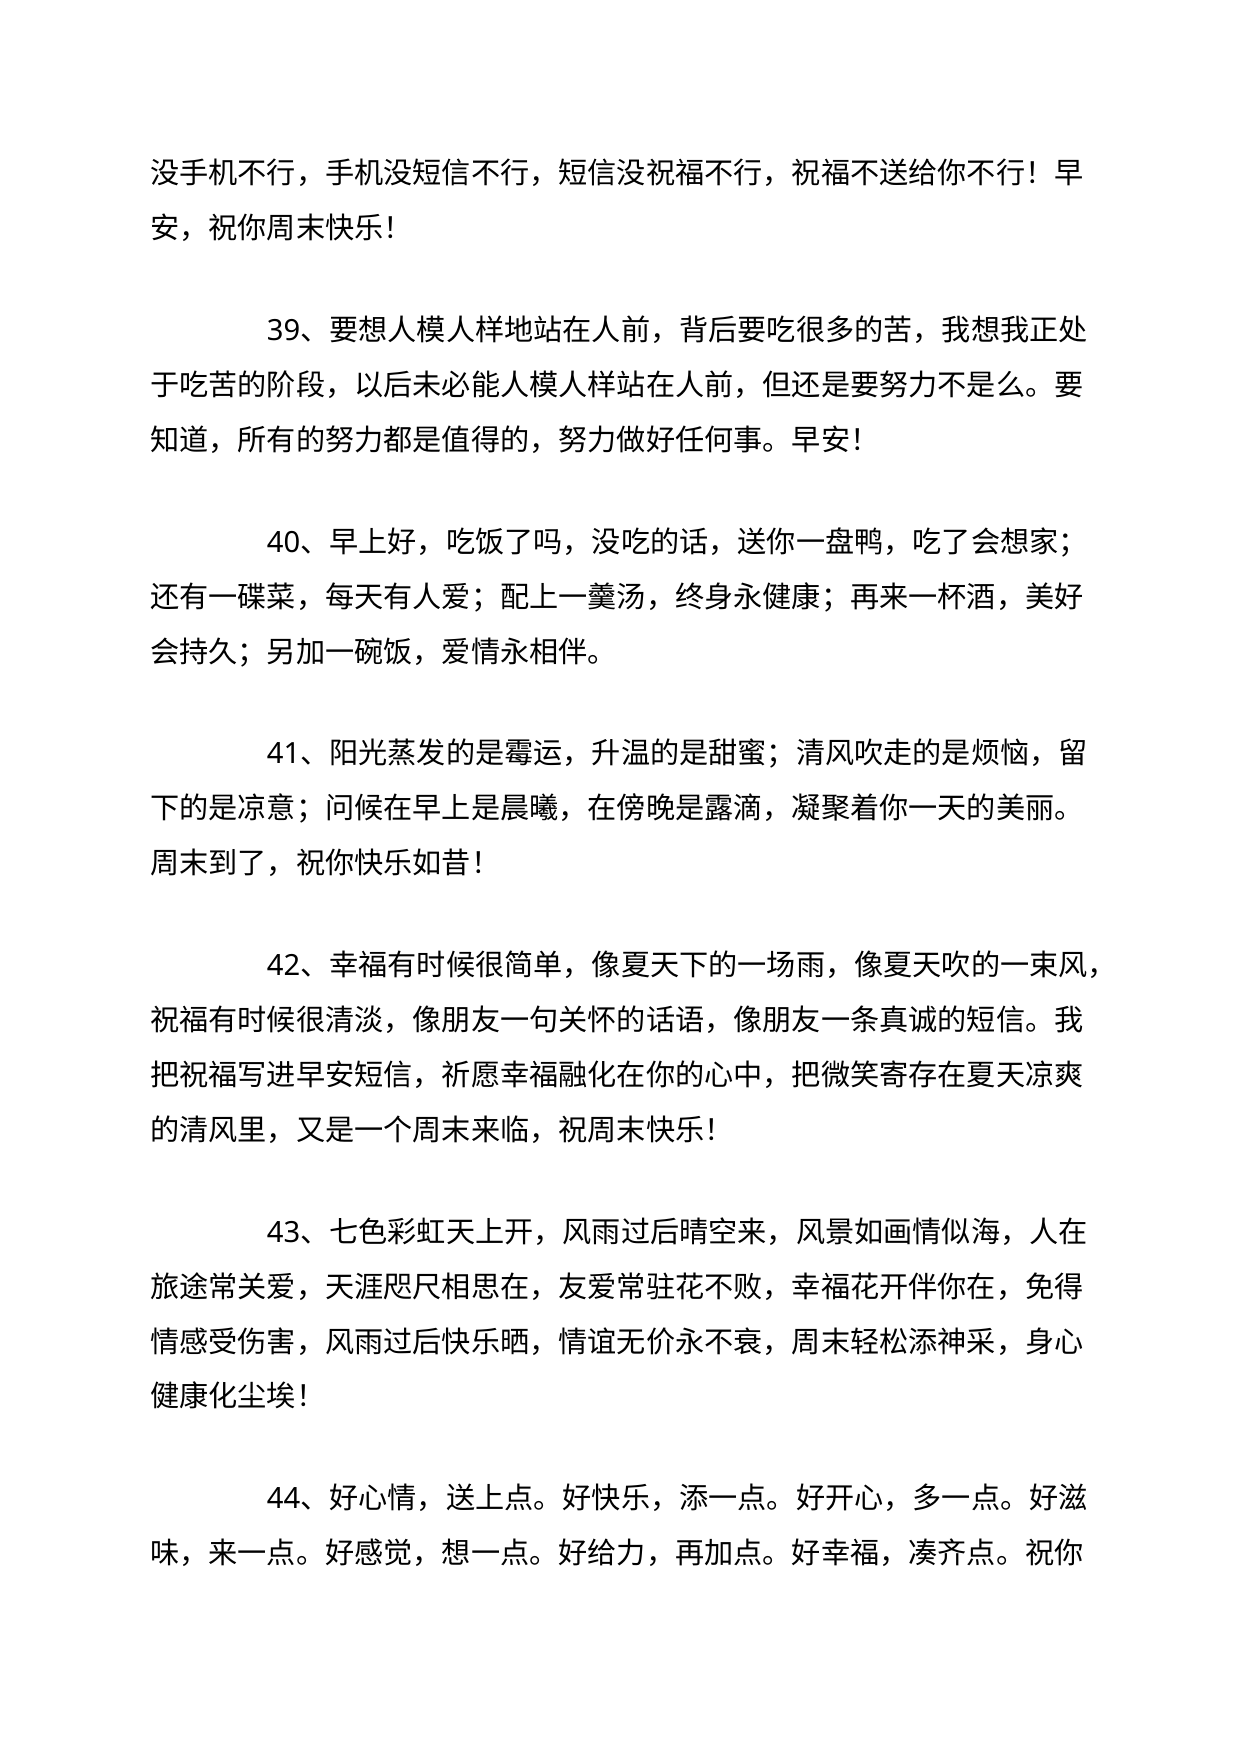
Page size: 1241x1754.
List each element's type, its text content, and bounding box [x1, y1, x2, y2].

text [150, 150, 1090, 247]
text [150, 1475, 1090, 1572]
text 42、幸福有时候很简单，像夏天下的一场雨，像夏天吹的一束风，祝福有时候很清淡，像朋友一句关怀的话语，像朋友一条真诚的短信。我把祝福写进早安短信，祈愿幸福融化在你的心中，把微笑寄存在夏天凉爽的清风里，又是一个周末来临，祝周末快乐！ [150, 942, 1090, 1149]
text 41、阳光蒸发的是霉运，升温的是甜蜜；清风吹走的是烦恼，留下的是凉意；问候在早上是晨曦，在傍晚是露滴，凝聚着你一天的美丽。周末到了，祝你快乐如昔！ [150, 730, 1090, 882]
text 43、七色彩虹天上开，风雨过后晴空来，风景如画情似海，人在旅途常关爱，天涯咫尺相思在，友爱常驻花不败，幸福花开伴你在，免得情感受伤害，风雨过后快乐晒，情谊无价永不衰，周末轻松添神采，身心健康化尘埃！ [150, 1208, 1090, 1415]
text 39、要想人模人样地站在人前，背后要吃很多的苦，我想我正处于吃苦的阶段，以后未必能人模人样站在人前，但还是要努力不是么。要知道，所有的努力都是值得的，努力做好任何事。早安！ [150, 307, 1090, 459]
text 40、早上好，吃饭了吗，没吃的话，送你一盘鸭，吃了会想家；还有一碟菜，每天有人爱；配上一羹汤，终身永健康；再来一杯酒，美好会持久；另加一碗饭，爱情永相伴。 [150, 518, 1090, 671]
